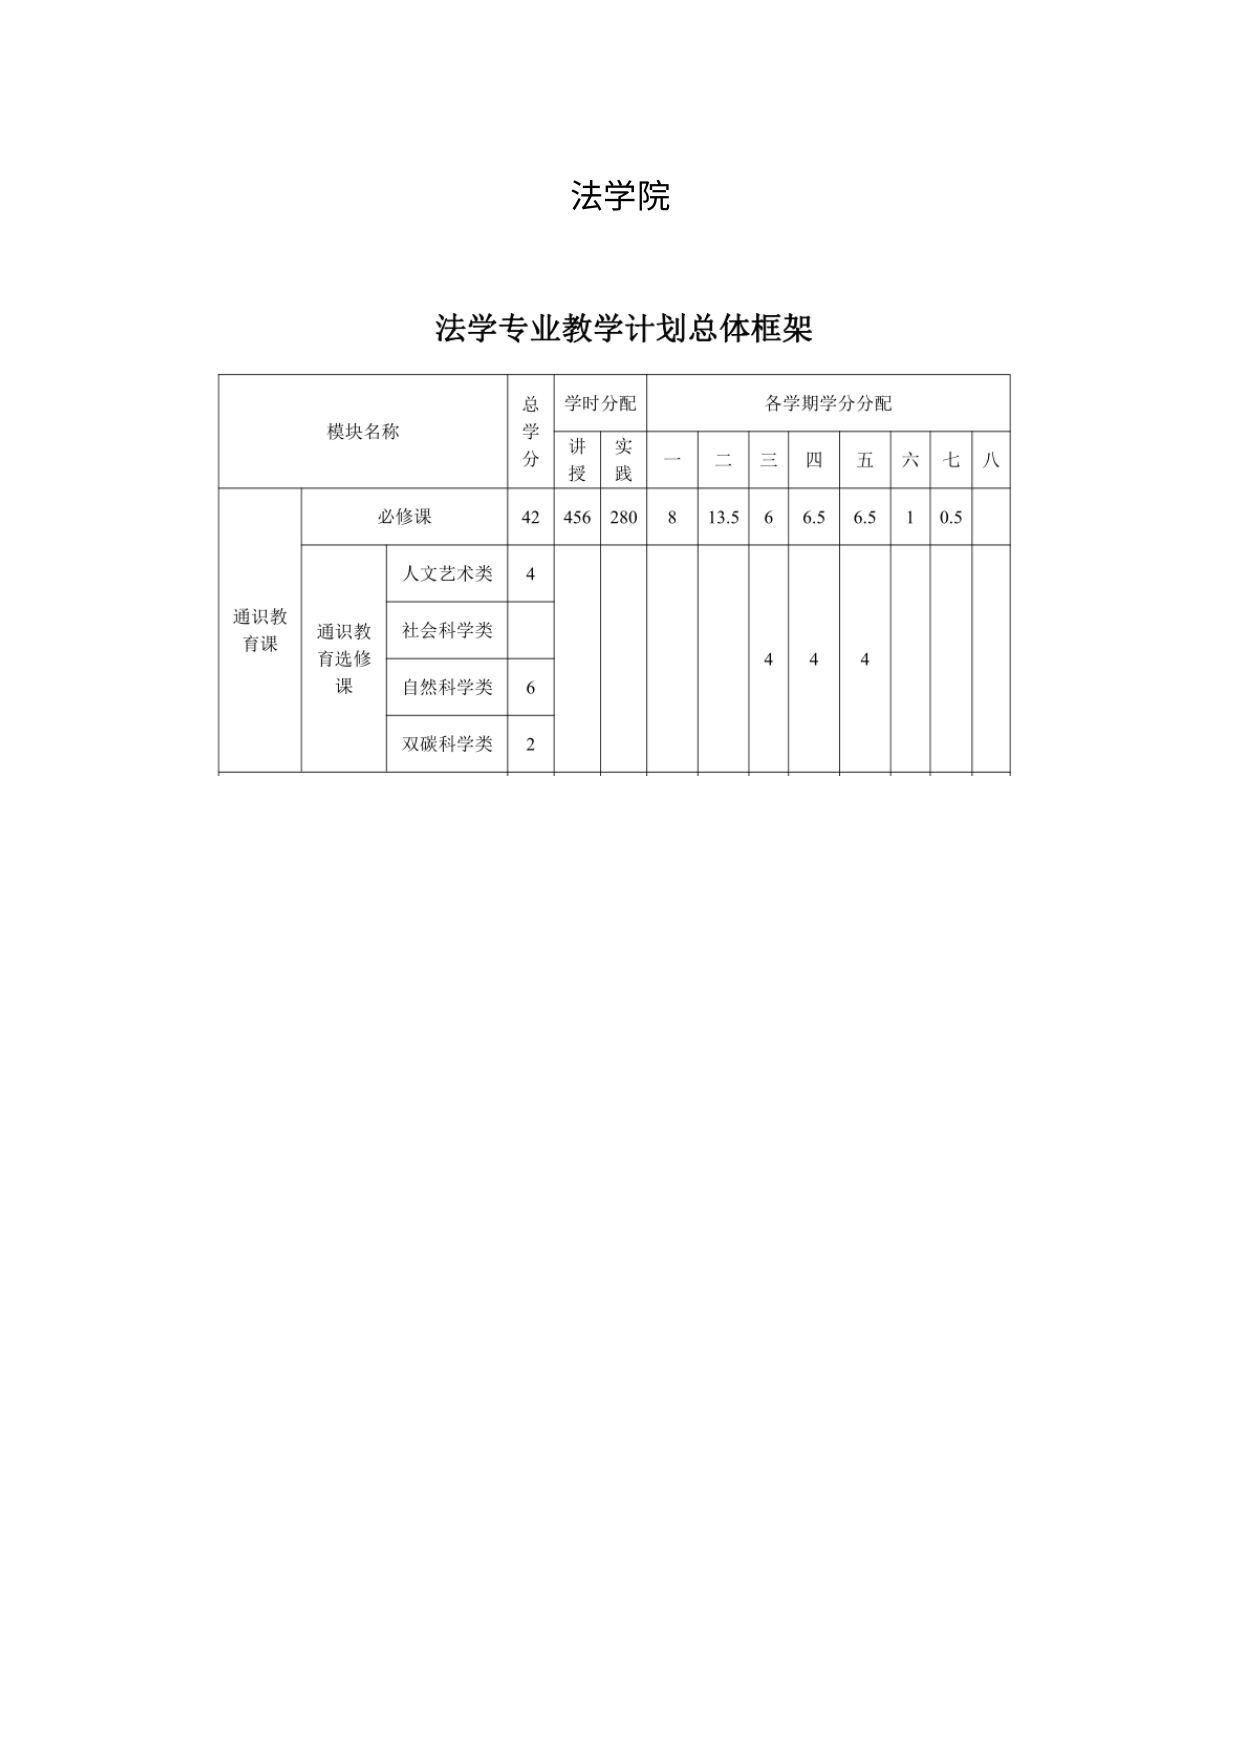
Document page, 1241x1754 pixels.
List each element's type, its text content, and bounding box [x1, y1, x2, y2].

text 法学院 [187, 162, 1053, 227]
picture [187, 292, 1053, 776]
